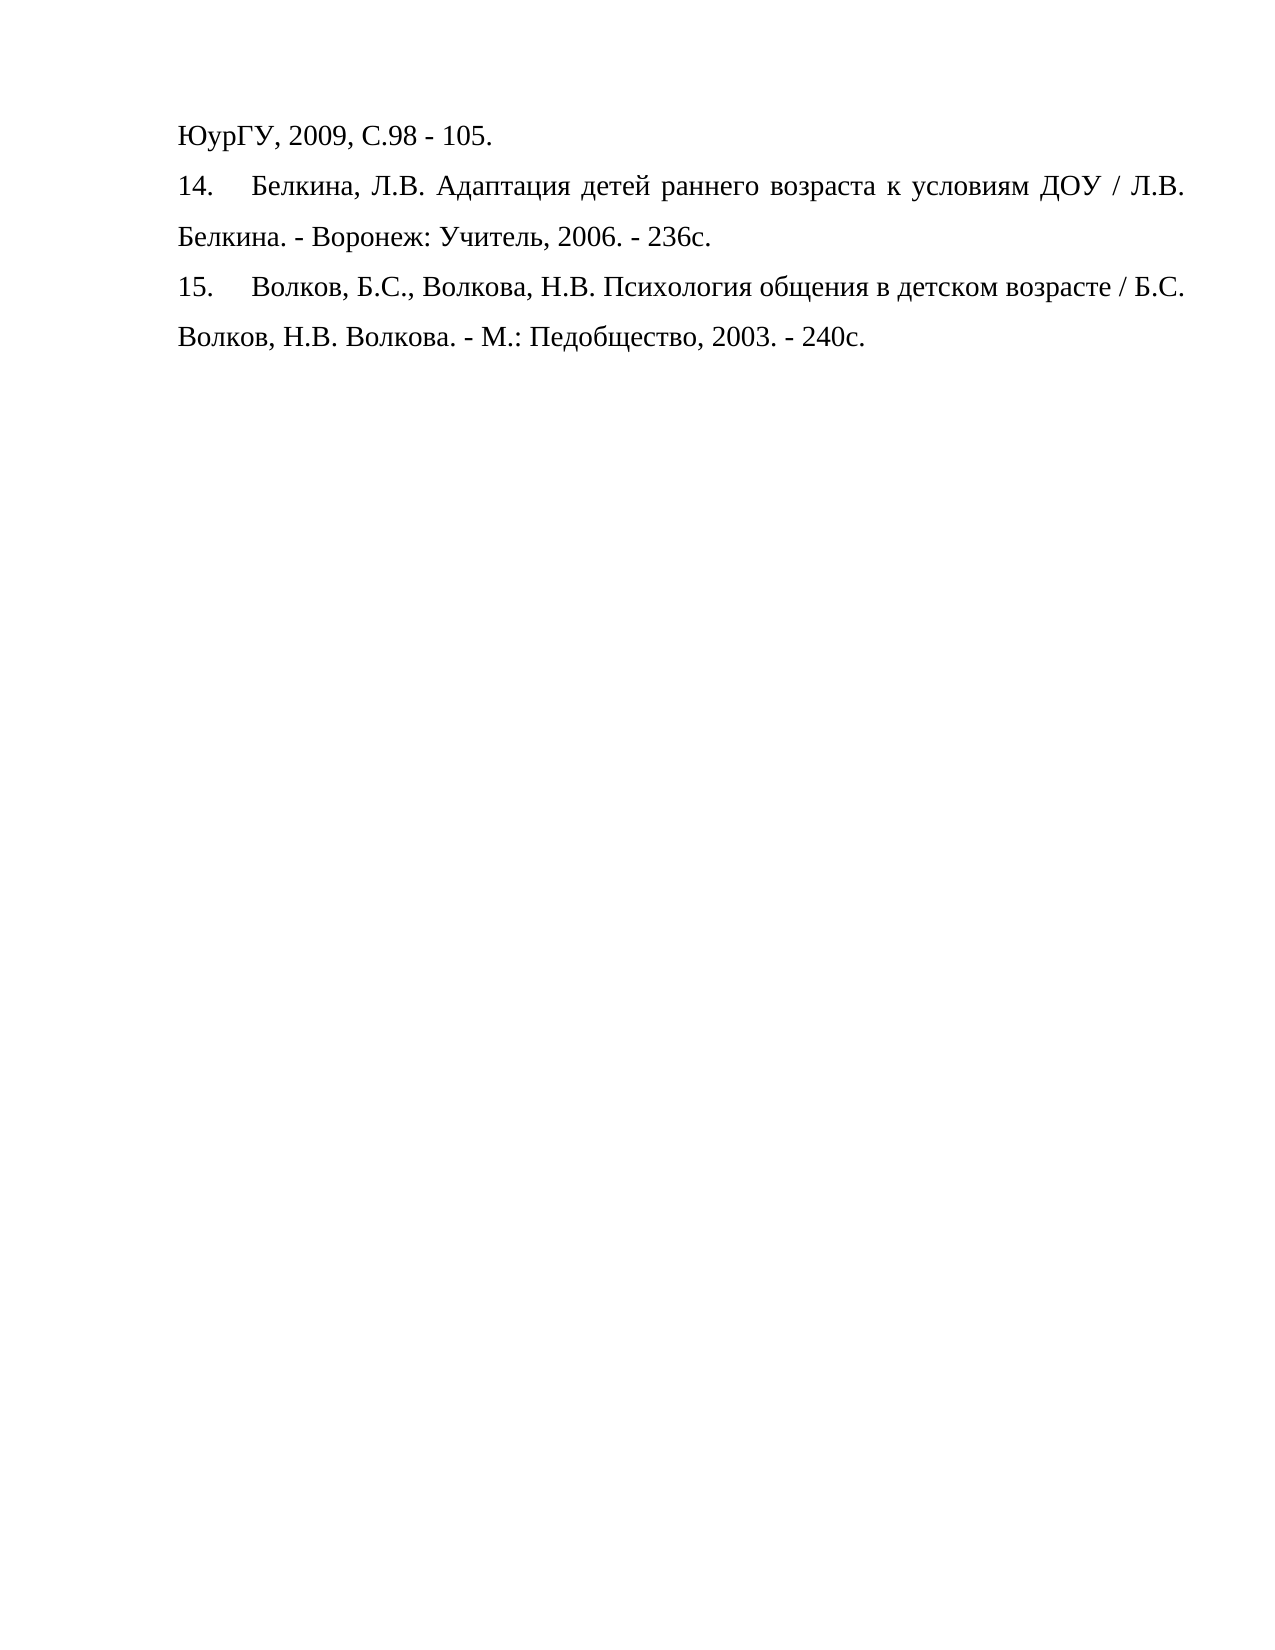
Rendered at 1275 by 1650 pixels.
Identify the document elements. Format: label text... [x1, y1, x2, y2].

text 15. Волков, Б.С., Волкова, Н.В. Психология общения в детском возрасте / Б.С. Волков, Н.В. Волкова. - М.: Педобщество, 2003. - 240с. [177, 269, 1186, 353]
text 14. Белкина, Л.В. Адаптация детей раннего возраста к условиям ДОУ / Л.В. Белкина. - Воронеж: Учитель, 2006. - 236с. [177, 168, 1186, 252]
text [177, 118, 1186, 152]
